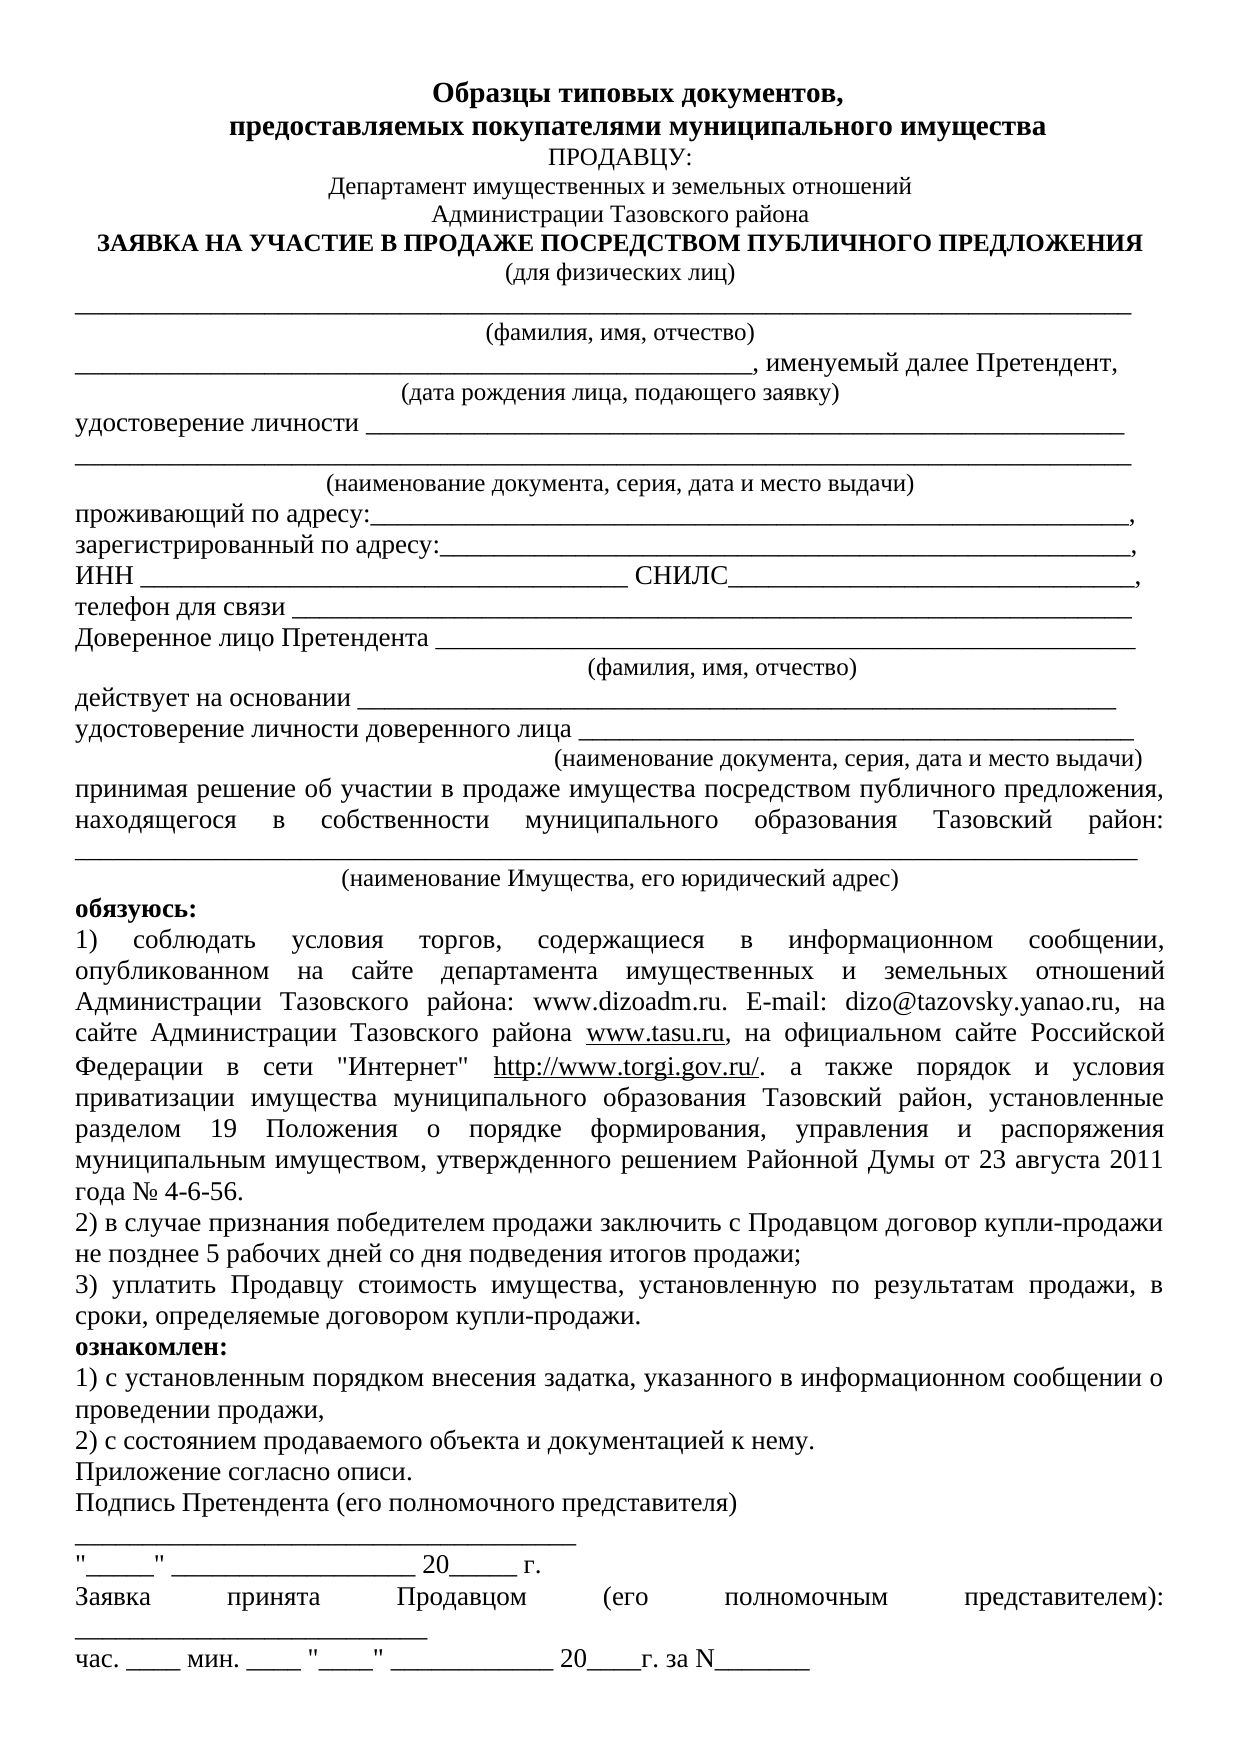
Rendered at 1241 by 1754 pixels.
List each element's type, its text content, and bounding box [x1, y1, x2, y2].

text 3) уплатить Продавцу стоимость имущества, установленную по результатам продажи, в сроки, определяемые договором купли-продажи. [75, 1268, 1165, 1330]
text (наименование Имущества, его юридический адрес) [75, 863, 1165, 892]
text __________________________________________________, именуемый далее Претендент, [75, 346, 1165, 377]
text принимая решение об участии в продаже имущества посредством публичного предложения, находящегося в собственности муниципального образования Тазовский район: _____________________________________________________________________________________ [75, 772, 1165, 863]
text 2) в случае признания победителем продажи заключить с Продавцом договор купли-продажи не позднее 5 рабочих дней со дня подведения итогов продажи; [75, 1206, 1165, 1268]
text проживающий по адресу:________________________________________________________, [75, 497, 1165, 528]
text ______________________________________________________________________________ [75, 286, 1165, 317]
text _____________________________________ [75, 1517, 1165, 1548]
text удостоверение личности доверенного лица _________________________________________ [75, 712, 1165, 743]
text удостоверение личности ________________________________________________________ [75, 406, 1165, 437]
text 1) с установленным порядком внесения задатка, указанного в информационном сообщении о проведении продажи, [75, 1362, 1165, 1424]
text Подпись Претендента (его полномочного представителя) [75, 1486, 1165, 1517]
text ПРОДАВЦУ: [75, 142, 1165, 171]
text (для физических лиц) [75, 257, 1165, 286]
text ______________________________________________________________________________ [75, 437, 1165, 468]
text обязуюсь: [75, 892, 1165, 923]
text Администрации Тазовского района [75, 199, 1165, 228]
text ИНН ____________________________________ СНИЛС______________________________, [75, 559, 1165, 590]
text Департамент имущественных и земельных отношений [75, 171, 1165, 199]
text Образцы типовых документов, [75, 75, 1201, 108]
text Приложение согласно описи. [75, 1455, 1165, 1486]
text Заявка принята Продавцом (его полномочным представителем): __________________________ [75, 1579, 1165, 1642]
text 2) с состоянием продаваемого объекта и документацией к нему. [75, 1424, 1165, 1455]
text зарегистрированный по адресу:___________________________________________________, [75, 528, 1165, 559]
text предоставляемых покупателями муниципального имущества [75, 108, 1201, 142]
text (дата рождения лица, подающего заявку) [75, 377, 1165, 406]
text ознакомлен: [75, 1330, 1165, 1362]
text (наименование документа, серия, дата и место выдачи) [75, 743, 1165, 772]
text (фамилия, имя, отчество) [75, 317, 1165, 346]
text ЗАЯВКА НА УЧАСТИЕ В ПРОДАЖЕ ПОСРЕДСТВОМ ПУБЛИЧНОГО ПРЕДЛОЖЕНИЯ [75, 228, 1165, 257]
text Доверенное лицо Претендента ________________________________________________________ [75, 621, 1165, 652]
text (фамилия, имя, отчество) [75, 652, 1165, 681]
text 1) соблюдать условия торгов, содержащиеся в информационном сообщении, опубликованном на сайте департамента имущественных и земельных отношений Администрации Тазовского района: www.dizoadm.ru. Е-mail: dizo@tazovsky.yanao.ru, на сайте Администрации Тазовского района www.tasu.ru, на официальном сайте Российской Федерации в сети "Интернет" http://www.torgi.gov.ru/. а также порядок и условия приватизации имущества муниципального образования Тазовский район, установленные разделом 19 Положения о порядке формирования, управления и распоряжения муниципальным имуществом, утвержденного решением Районной Думы от 23 августа 2011 года № 4-6-56. [75, 923, 1165, 1206]
text (наименование документа, серия, дата и место выдачи) [75, 468, 1165, 497]
text час. ____ мин. ____ "____" ____________ 20____г. за N_______ [75, 1642, 1165, 1673]
text "_____" __________________ 20_____ г. [75, 1548, 1165, 1579]
text телефон для связи ______________________________________________________________ [75, 590, 1165, 621]
text действует на основании ________________________________________________________ [75, 681, 1165, 712]
